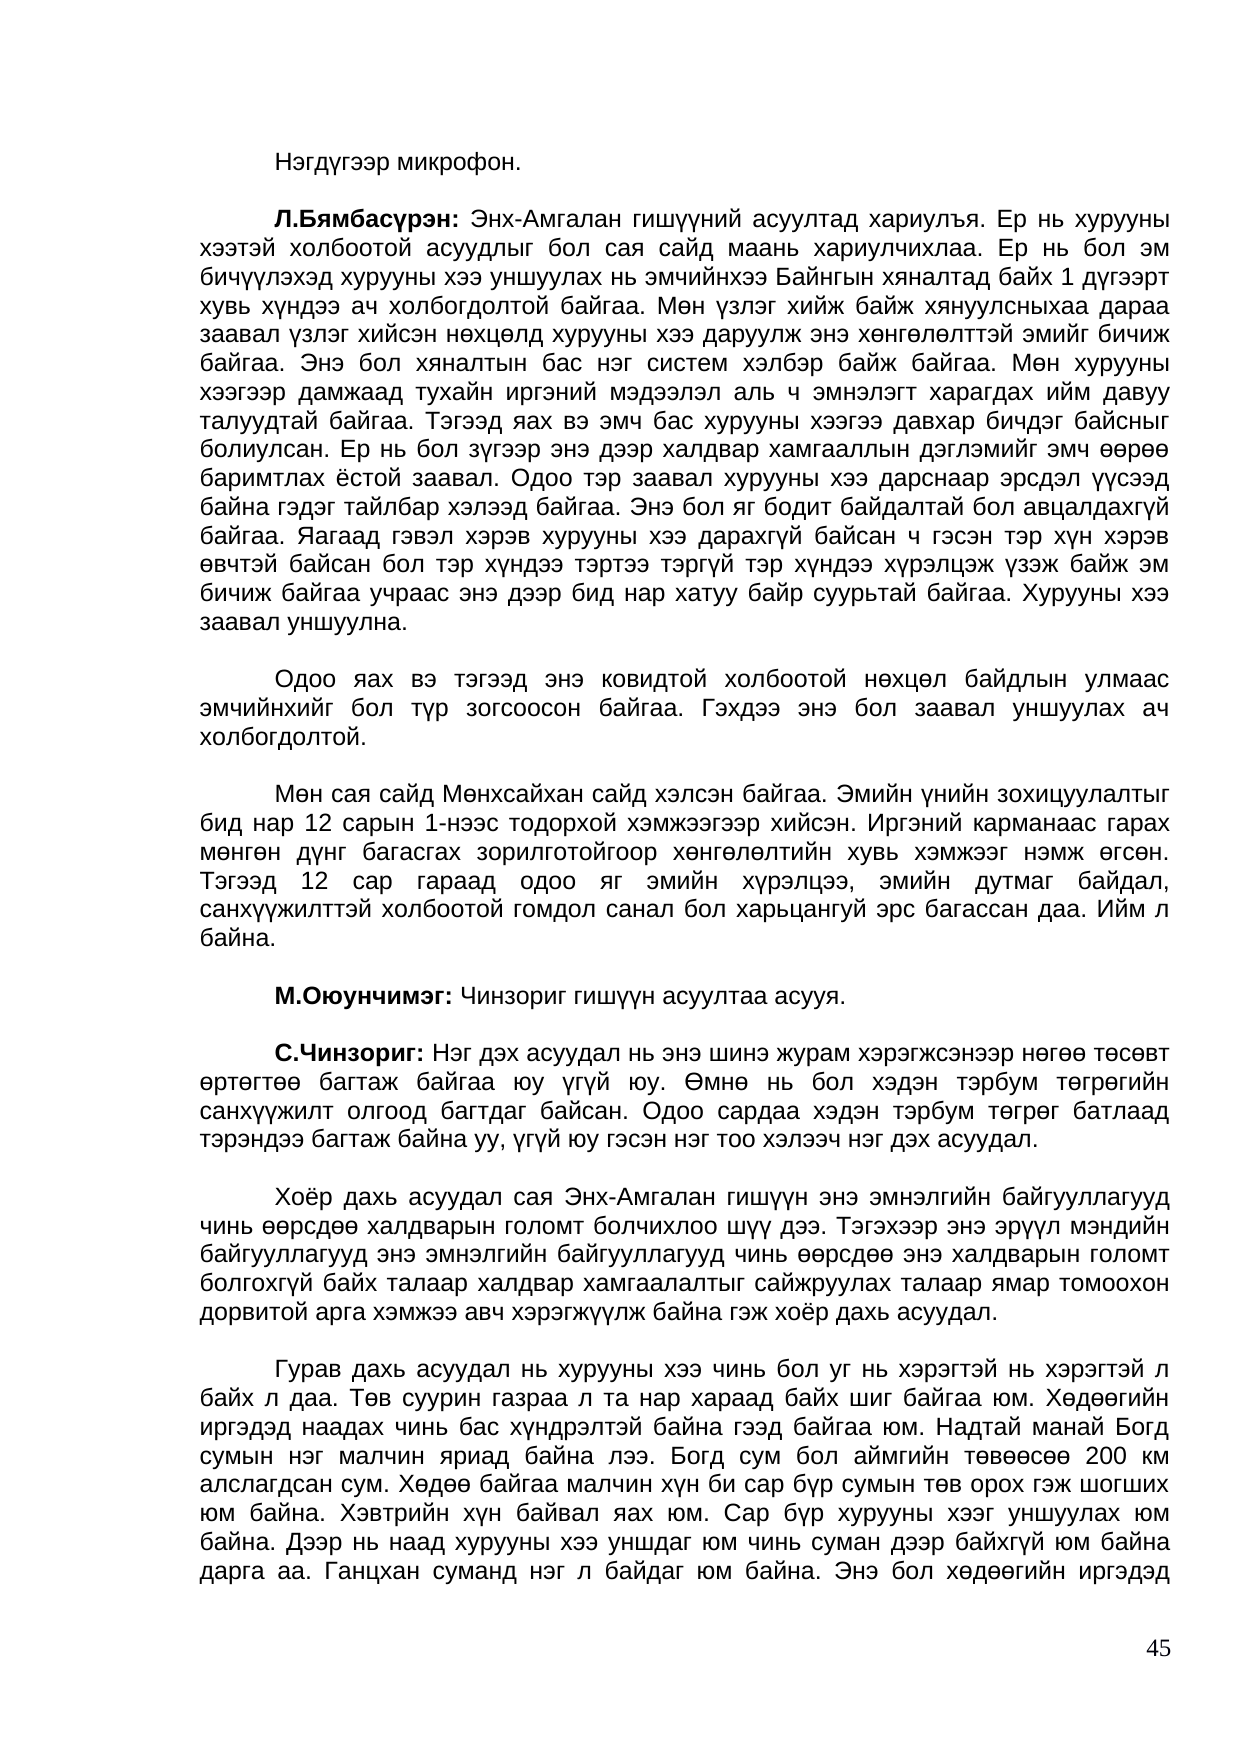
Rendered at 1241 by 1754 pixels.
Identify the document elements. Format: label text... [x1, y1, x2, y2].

text Нэгдүгээр микрофон. [199, 147, 1171, 176]
text Л.Бямбасүрэн: Энх-Амгалан гишүүний асуултад хариулъя. Ер нь хурууны хээтэй холбоотой асуудлыг бол сая сайд маань хариулчихлаа. Ер нь бол эм бичүүлэхэд хурууны хээ уншуулах нь эмчийнхээ Байнгын хяналтад байх 1 дүгээрт хувь хүндээ ач холбогдолтой байгаа. Мөн үзлэг хийж байж хянуулсныхаа дараа заавал үзлэг хийсэн нөхцөлд хурууны хээ даруулж энэ хөнгөлөлттэй эмийг бичиж байгаа. Энэ бол хяналтын бас нэг систем хэлбэр байж байгаа. Мөн хурууны хээгээр дамжаад тухайн иргэний мэдээлэл аль ч эмнэлэгт харагдах ийм давуу талуудтай байгаа. Тэгээд яах вэ эмч бас хурууны хээгээ давхар бичдэг байсныг болиулсан. Ер нь бол зүгээр энэ дээр халдвар хамгааллын дэглэмийг эмч өөрөө баримтлах ёстой заавал. Одоо тэр заавал хурууны хээ дарснаар эрсдэл үүсээд байна гэдэг тайлбар хэлээд байгаа. Энэ бол яг бодит байдалтай бол авцалдахгүй байгаа. Яагаад гэвэл хэрэв хурууны хээ дарахгүй байсан ч гэсэн тэр хүн хэрэв өвчтэй байсан бол тэр хүндээ тэртээ тэргүй тэр хүндээ хүрэлцэж үзэж байж эм бичиж байгаа учраас энэ дээр бид нар хатуу байр суурьтай байгаа. Хурууны хээ заавал уншуулна. [199, 204, 1171, 636]
text Хоёр дахь асуудал сая Энх-Амгалан гишүүн энэ эмнэлгийн байгууллагууд чинь өөрсдөө халдварын голомт болчихлоо шүү дээ. Тэгэхээр энэ эрүүл мэндийн байгууллагууд энэ эмнэлгийн байгууллагууд чинь өөрсдөө энэ халдварын голомт болгохгүй байх талаар халдвар хамгаалалтыг сайжруулах талаар ямар томоохон дорвитой арга хэмжээ авч хэрэгжүүлж байна гэж хоёр дахь асуудал. [199, 1182, 1171, 1326]
text М.Оюунчимэг: Чинзориг гишүүн асуултаа асууя. [199, 981, 1171, 1009]
text Одоо яах вэ тэгээд энэ ковидтой холбоотой нөхцөл байдлын улмаас эмчийнхийг бол түр зогсоосон байгаа. Гэхдээ энэ бол заавал уншуулах ач холбогдолтой. [199, 664, 1171, 751]
text Мөн сая сайд Мөнхсайхан сайд хэлсэн байгаа. Эмийн үнийн зохицуулалтыг бид нар 12 сарын 1-нээс тодорхой хэмжээгээр хийсэн. Иргэний карманаас гарах мөнгөн дүнг багасгах зорилготойгоор хөнгөлөлтийн хувь хэмжээг нэмж өгсөн. Тэгээд 12 сар гараад одоо яг эмийн хүрэлцээ, эмийн дутмаг байдал, санхүүжилттэй холбоотой гомдол санал бол харьцангуй эрс багассан даа. Ийм л байна. [199, 779, 1171, 952]
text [199, 1354, 1171, 1584]
text С.Чинзориг: Нэг дэх асуудал нь энэ шинэ журам хэрэгжсэнээр нөгөө төсөвт өртөгтөө багтаж байгаа юу үгүй юу. Өмнө нь бол хэдэн тэрбум төгрөгийн санхүүжилт олгоод багтдаг байсан. Одоо сардаа хэдэн тэрбум төгрөг батлаад тэрэндээ багтаж байна уу, үгүй юу гэсэн нэг тоо хэлээч нэг дэх асуудал. [199, 1038, 1171, 1153]
